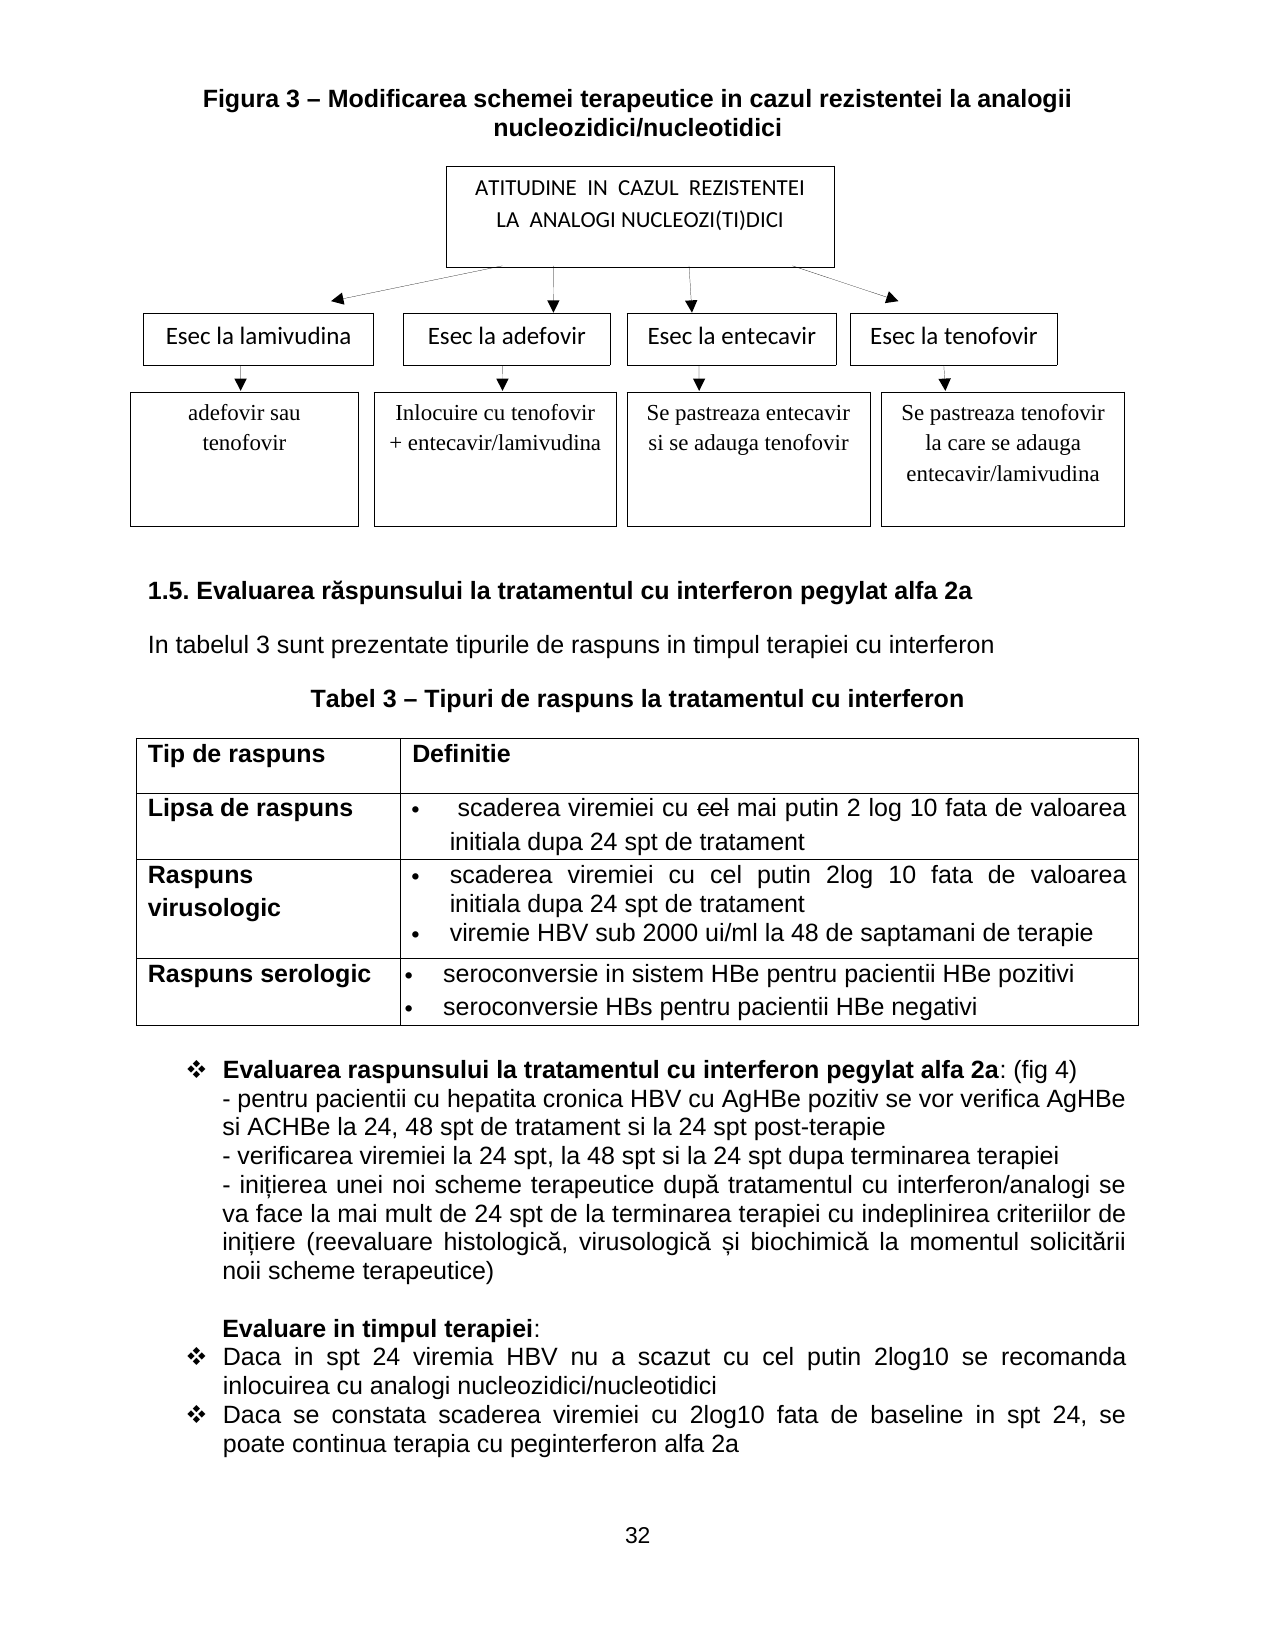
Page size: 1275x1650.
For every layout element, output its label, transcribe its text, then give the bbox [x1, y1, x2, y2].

list Evaluarea raspunsului la tratamentul cu interferon pegylat alfa 2a: (fig 4) [185, 1055, 1127, 1084]
table_cell seroconversie in sistem HBe pentru pacientii HBe pozitivi seroconversie HBs pentru pacientii HBe negativi [401, 959, 1138, 1025]
text Evaluare in timpul terapiei: [222, 1314, 1127, 1342]
list Daca se constata scaderea viremiei cu 2log10 fata de baseline in spt 24, se poate continua terapia cu peginterferon alfa 2a [185, 1400, 1127, 1458]
text - inițierea unei noi scheme terapeutice după tratamentul cu interferon/analogi se va face la mai mult de 24 spt de la terminarea terapiei cu indeplinirea criteriilor de inițiere (reevaluare histologică, virusologică și biochimică la momentul solicitării noii scheme terapeutice) [222, 1170, 1127, 1285]
text - pentru pacientii cu hepatita cronica HBV cu AgHBe pozitiv se vor verifica AgHBe si ACHBe la 24, 48 spt de tratament si la 24 spt post-terapie [222, 1084, 1127, 1141]
text In tabelul 3 sunt prezentate tipurile de raspuns in timpul terapiei cu interferon [148, 630, 1127, 659]
table_cell Lipsa de raspuns [137, 794, 400, 859]
table_cell scaderea viremiei cu cel putin 2log 10 fata de valoarea initiala dupa 24 spt de tratament viremie HBV sub 2000 ui/ml la 48 de saptamani de terapie [401, 860, 1138, 958]
table_header Tip de raspuns [137, 739, 400, 792]
table_cell scaderea viremiei cu cel mai putin 2 log 10 fata de valoarea initiala dupa 24 spt de tratament [401, 794, 1138, 859]
text 1.5. Evaluarea răspunsului la tratamentul cu interferon pegylat alfa 2a [148, 576, 1127, 605]
list Daca in spt 24 viremia HBV nu a scazut cu cel putin 2log10 se recomanda inlocuirea cu analogi nucleozidici/nucleotidici [185, 1342, 1127, 1400]
text Figura 3 – Modificarea schemei terapeutice in cazul rezistentei la analogii nucleozidici/nucleotidici [148, 84, 1127, 142]
table_header Definitie [401, 739, 1138, 792]
table_cell Raspuns serologic [137, 959, 400, 1025]
text - verificarea viremiei la 24 spt, la 48 spt si la 24 spt dupa terminarea terapiei [222, 1141, 1127, 1170]
text Tabel 3 – Tipuri de raspuns la tratamentul cu interferon [148, 684, 1127, 713]
table_cell Raspuns virusologic [137, 860, 400, 958]
